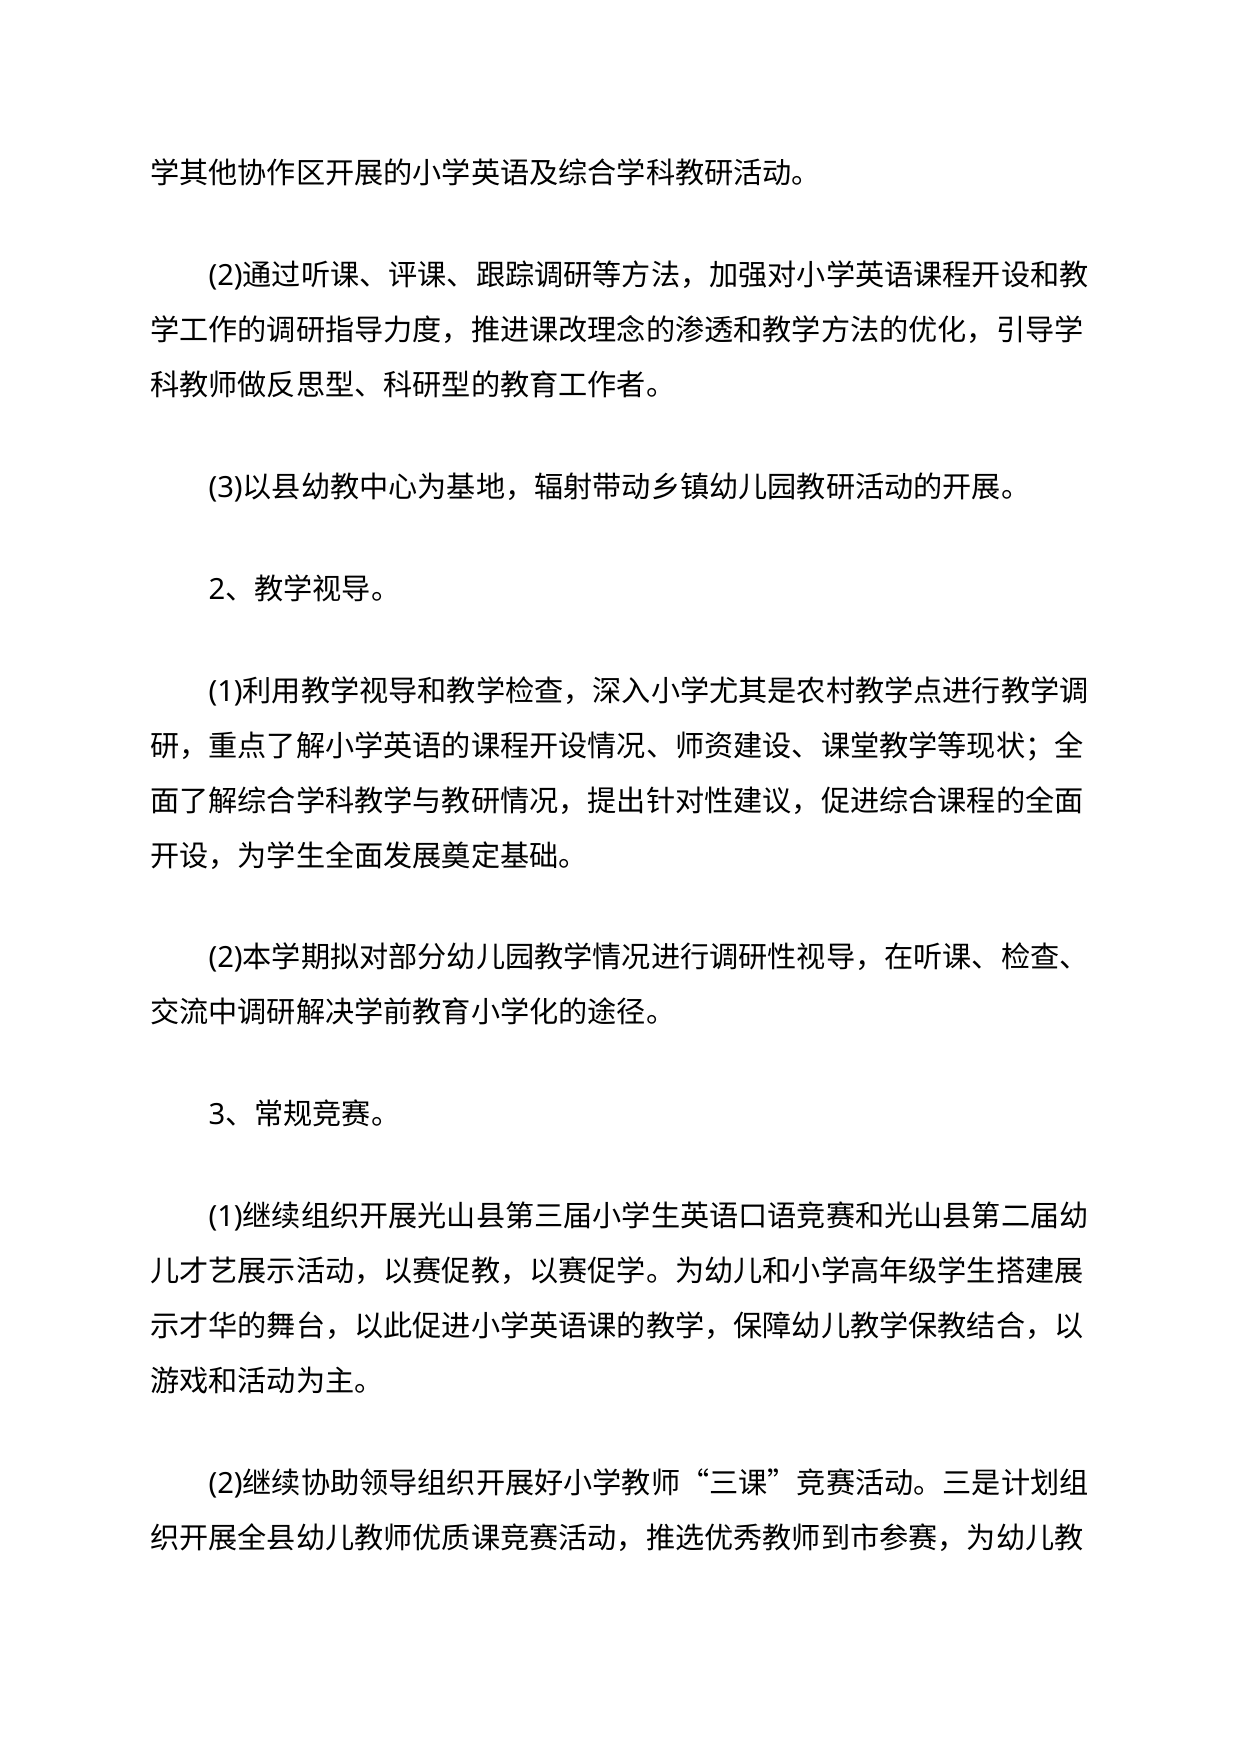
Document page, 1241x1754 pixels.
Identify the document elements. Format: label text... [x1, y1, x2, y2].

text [150, 1459, 1090, 1557]
text (3)以县幼教中心为基地，辐射带动乡镇幼儿园教研活动的开展。 [150, 463, 1090, 506]
text (1)利用教学视导和教学检查，深入小学尤其是农村教学点进行教学调研，重点了解小学英语的课程开设情况、师资建设、课堂教学等现状；全面了解综合学科教学与教研情况，提出针对性建议，促进综合课程的全面开设，为学生全面发展奠定基础。 [150, 667, 1090, 874]
text (1)继续组织开展光山县第三届小学生英语口语竞赛和光山县第二届幼儿才艺展示活动，以赛促教，以赛促学。为幼儿和小学高年级学生搭建展示才华的舞台，以此促进小学英语课的教学，保障幼儿教学保教结合，以游戏和活动为主。 [150, 1193, 1090, 1400]
text 2、教学视导。 [150, 565, 1090, 608]
text 3、常规竞赛。 [150, 1091, 1090, 1133]
text (2)通过听课、评课、跟踪调研等方法，加强对小学英语课程开设和教学工作的调研指导力度，推进课改理念的渗透和教学方法的优化，引导学科教师做反思型、科研型的教育工作者。 [150, 252, 1090, 404]
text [150, 150, 1090, 192]
text (2)本学期拟对部分幼儿园教学情况进行调研性视导，在听课、检查、交流中调研解决学前教育小学化的途径。 [150, 934, 1090, 1031]
